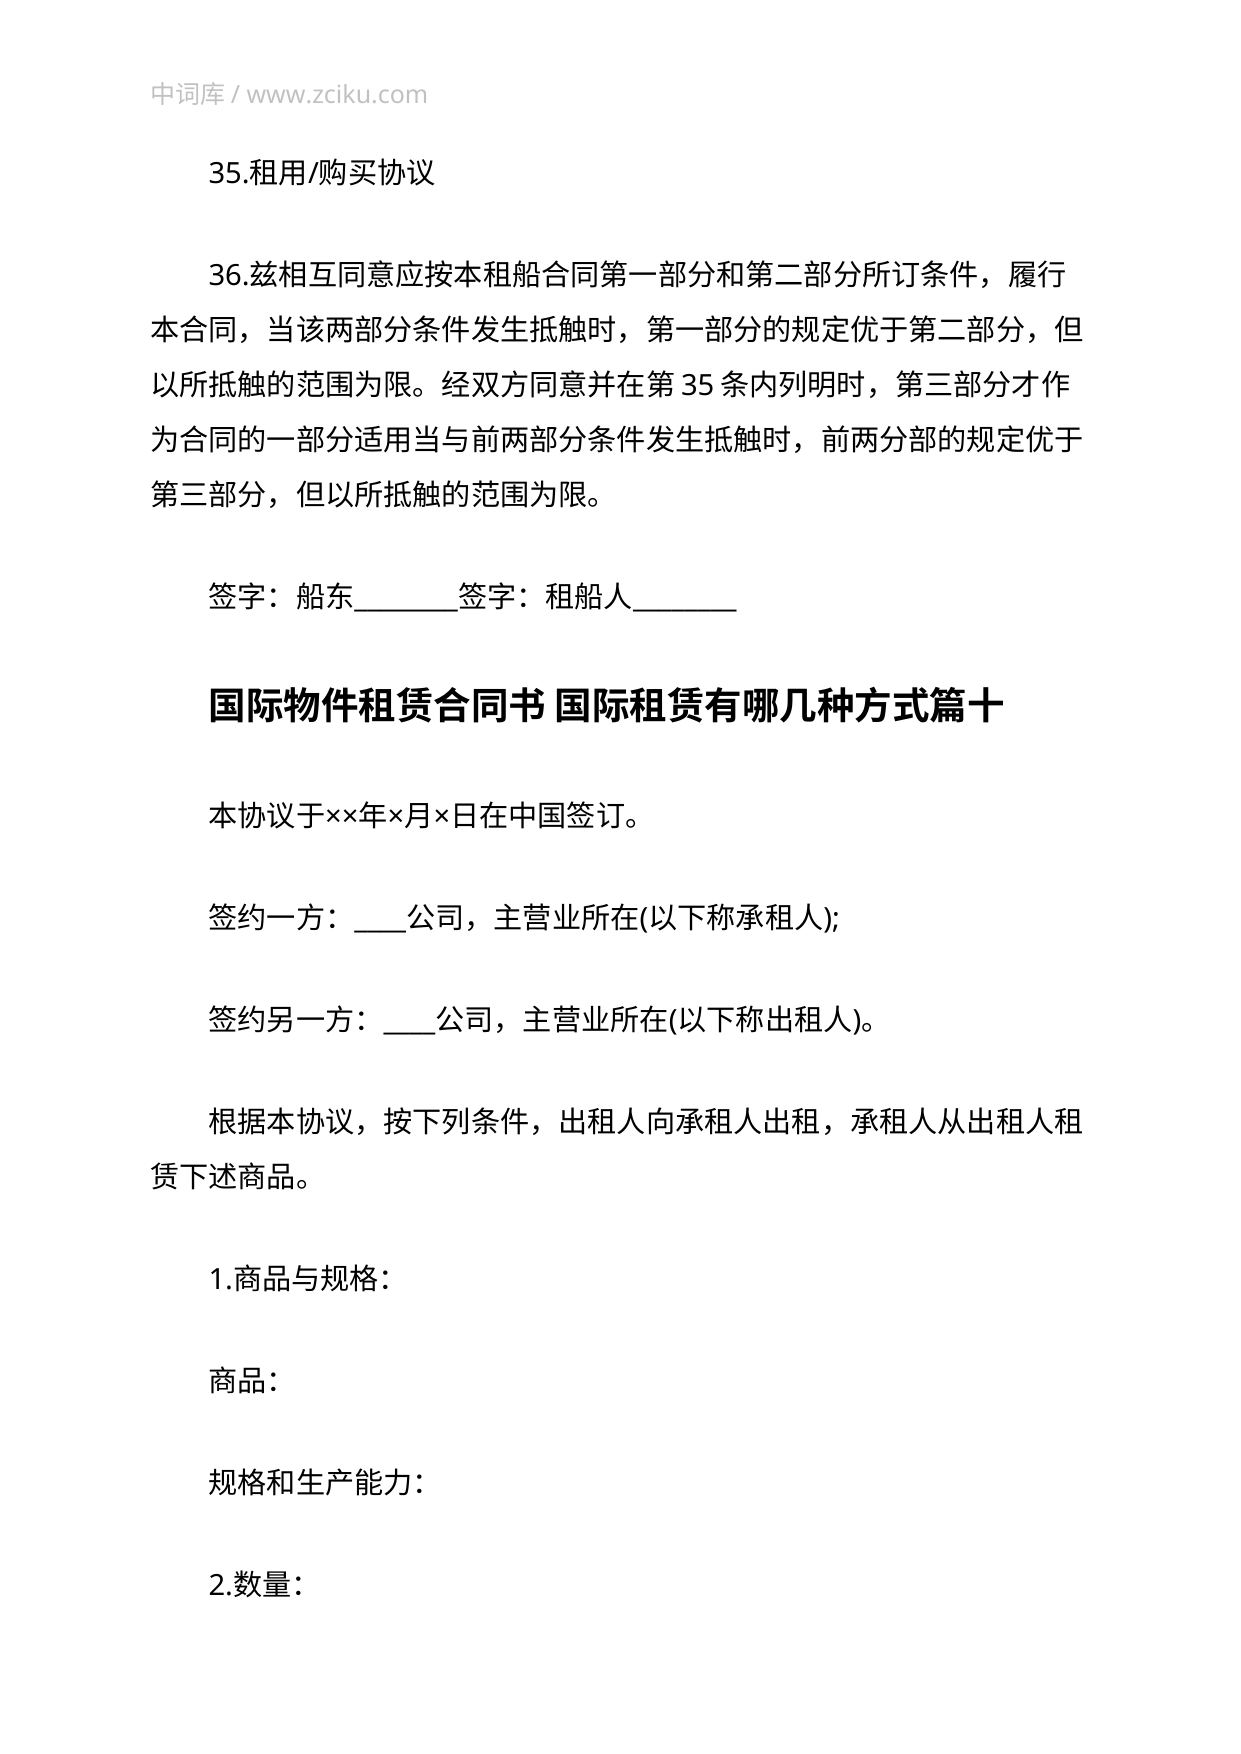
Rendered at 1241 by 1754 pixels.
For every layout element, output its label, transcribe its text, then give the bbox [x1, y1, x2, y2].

text 1.商品与规格： [150, 1256, 1090, 1298]
text 2.数量： [150, 1561, 1090, 1603]
text 根据本协议，按下列条件，出租人向承租人出租，承租人从出租人租赁下述商品。 [150, 1099, 1090, 1196]
text 国际物件租赁合同书 国际租赁有哪几种方式篇十 [150, 676, 1090, 730]
text 规格和生产能力： [150, 1459, 1090, 1502]
text 36.兹相互同意应按本租船合同第一部分和第二部分所订条件，履行本合同，当该两部分条件发生抵触时，第一部分的规定优于第二部分，但以所抵触的范围为限。经双方同意并在第35条内列明时，第三部分才作为合同的一部分适用当与前两部分条件发生抵触时，前两分部的规定优于第三部分，但以所抵触的范围为限。 [150, 252, 1090, 514]
text 商品： [150, 1357, 1090, 1400]
text 签字：船东________签字：租船人________ [150, 573, 1090, 616]
text 本协议于××年×月×日在中国签订。 [150, 793, 1090, 835]
text 35.租用/购买协议 [150, 150, 1090, 192]
text 签约另一方：____公司，主营业所在(以下称出租人)。 [150, 997, 1090, 1039]
text 签约一方：____公司，主营业所在(以下称承租人); [150, 895, 1090, 937]
